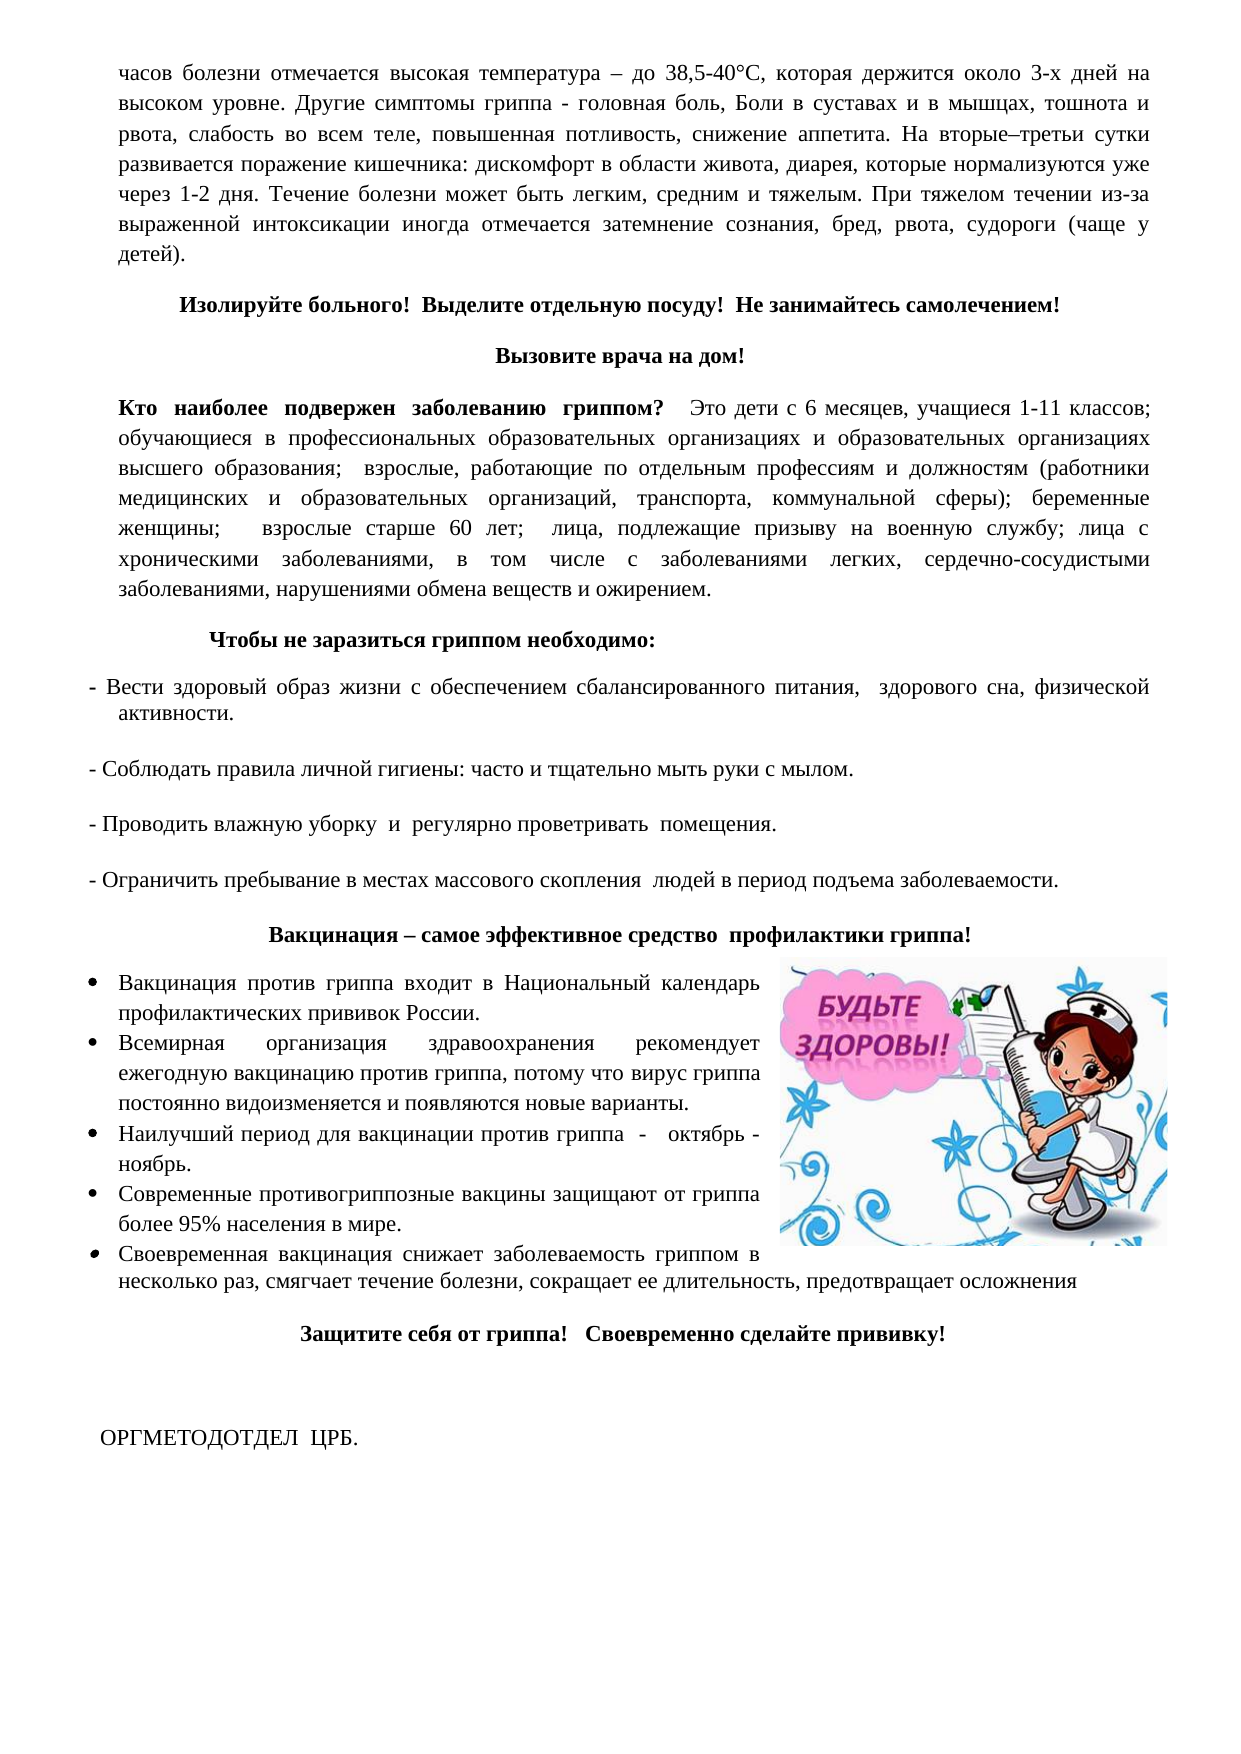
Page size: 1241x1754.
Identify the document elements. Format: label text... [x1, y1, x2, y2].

list Вакцинация против гриппа входит в Национальный календарь профилактических прививок России. [88, 969, 779, 1025]
list Своевременная вакцинация снижает заболеваемость гриппом в несколько раз, смягчает течение болезни, сокращает ее длительность, предотвращает осложнения [88, 1241, 1152, 1293]
picture [779, 957, 1168, 1245]
text - Проводить влажную уборку и регулярно проветривать помещения. [88, 810, 1152, 837]
text - Соблюдать правила личной гигиены: часто и тщательно мыть руки с мылом. [88, 755, 1152, 781]
text Вызовите врача на дом! [88, 342, 1152, 369]
text Кто наиболее подвержен заболеванию гриппом? Это дети с 6 месяцев, учащиеся 1-11 классов; обучающиеся в профессиональных образовательных организациях и образовательных организациях высшего образования; взрослые, работающие по отдельным профессиям и должностям (работники медицинских и образовательных организаций, транспорта, коммунальной сферы); беременные женщины; взрослые старше 60 лет; лица, подлежащие призыву на военную службу; лица с хроническими заболеваниями, в том числе с заболеваниями легких, сердечно-сосудистыми заболеваниями, нарушениями обмена веществ и ожирением. [118, 393, 1152, 601]
text Вакцинация – самое эффективное средство профилактики гриппа! [88, 921, 1152, 948]
list Современные противогриппозные вакцины защищают от гриппа более 95% населения в мире. [88, 1180, 779, 1237]
text Чтобы не заразиться гриппом необходимо: [88, 626, 1152, 652]
text ОРГМЕТОДОТДЕЛ ЦРБ. [88, 1424, 1152, 1450]
text - Ограничить пребывание в местах массового скопления людей в период подъема заболеваемости. [88, 866, 1152, 892]
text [88, 59, 1152, 267]
list Всемирная организация здравоохранения рекомендует ежегодную вакцинацию против гриппа, потому что вирус гриппа постоянно видоизменяется и появляются новые варианты. [88, 1029, 779, 1116]
text - Вести здоровый образ жизни с обеспечением сбалансированного питания, здорового сна, физической активности. [88, 673, 1152, 726]
list Наилучший период для вакцинации против гриппа - октябрь - ноябрь. [88, 1120, 779, 1176]
text Защитите себя от гриппа! Своевременно сделайте прививку! [88, 1319, 1152, 1346]
text Изолируйте больного! Выделите отдельную посуду! Не занимайтесь самолечением! [88, 291, 1152, 318]
